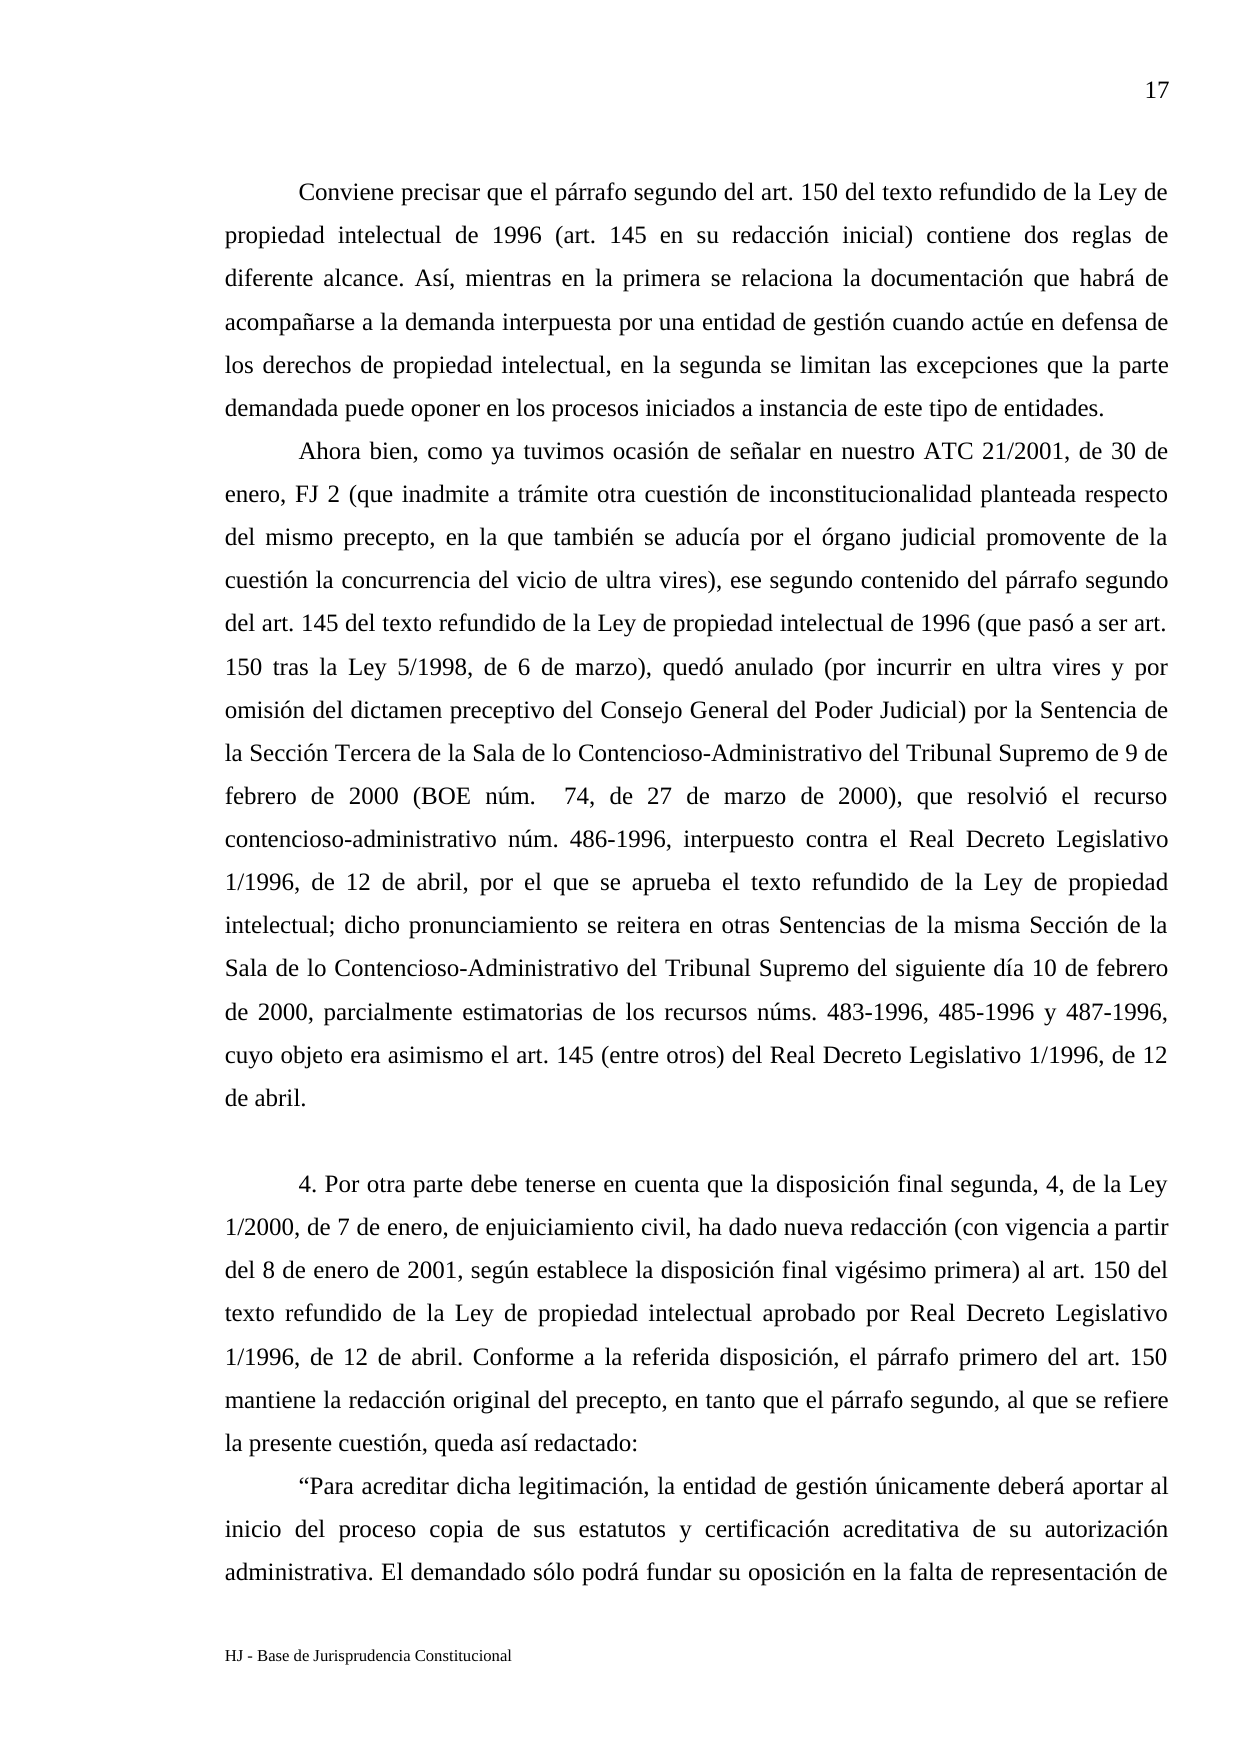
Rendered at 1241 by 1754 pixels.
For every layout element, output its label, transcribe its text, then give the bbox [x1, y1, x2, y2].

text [224, 1471, 1169, 1586]
text Conviene precisar que el párrafo segundo del art. 150 del texto refundido de la Ley de propiedad intelectual de 1996 (art. 145 en su redacción inicial) contiene dos reglas de diferente alcance. Así, mientras en la primera se relaciona la documentación que habrá de acompañarse a la demanda interpuesta por una entidad de gestión cuando actúe en defensa de los derechos de propiedad intelectual, en la segunda se limitan las excepciones que la parte demandada puede oponer en los procesos iniciados a instancia de este tipo de entidades. [224, 177, 1169, 422]
text Ahora bien, como ya tuvimos ocasión de señalar en nuestro ATC 21/2001, de 30 de enero, FJ 2 (que inadmite a trámite otra cuestión de inconstitucionalidad planteada respecto del mismo precepto, en la que también se aducía por el órgano judicial promovente de la cuestión la concurrencia del vicio de ultra vires), ese segundo contenido del párrafo segundo del art. 145 del texto refundido de la Ley de propiedad intelectual de 1996 (que pasó a ser art. 150 tras la Ley 5/1998, de 6 de marzo), quedó anulado (por incurrir en ultra vires y por omisión del dictamen preceptivo del Consejo General del Poder Judicial) por la Sentencia de la Sección Tercera de la Sala de lo Contencioso-Administrativo del Tribunal Supremo de 9 de febrero de 2000 (BOE núm. 74, de 27 de marzo de 2000), que resolvió el recurso contencioso-administrativo núm. 486-1996, interpuesto contra el Real Decreto Legislativo 1/1996, de 12 de abril, por el que se aprueba el texto refundido de la Ley de propiedad intelectual; dicho pronunciamiento se reitera en otras Sentencias de la misma Sección de la Sala de lo Contencioso-Administrativo del Tribunal Supremo del siguiente día 10 de febrero de 2000, parcialmente estimatorias de los recursos núms. 483-1996, 485-1996 y 487-1996, cuyo objeto era asimismo el art. 145 (entre otros) del Real Decreto Legislativo 1/1996, de 12 de abril. [224, 436, 1169, 1112]
text 4. Por otra parte debe tenerse en cuenta que la disposición final segunda, 4, de la Ley 1/2000, de 7 de enero, de enjuiciamiento civil, ha dado nueva redacción (con vigencia a partir del 8 de enero de 2001, según establece la disposición final vigésimo primera) al art. 150 del texto refundido de la Ley de propiedad intelectual aprobado por Real Decreto Legislativo 1/1996, de 12 de abril. Conforme a la referida disposición, el párrafo primero del art. 150 mantiene la redacción original del precepto, en tanto que el párrafo segundo, al que se refiere la presente cuestión, queda así redactado: [224, 1169, 1169, 1457]
